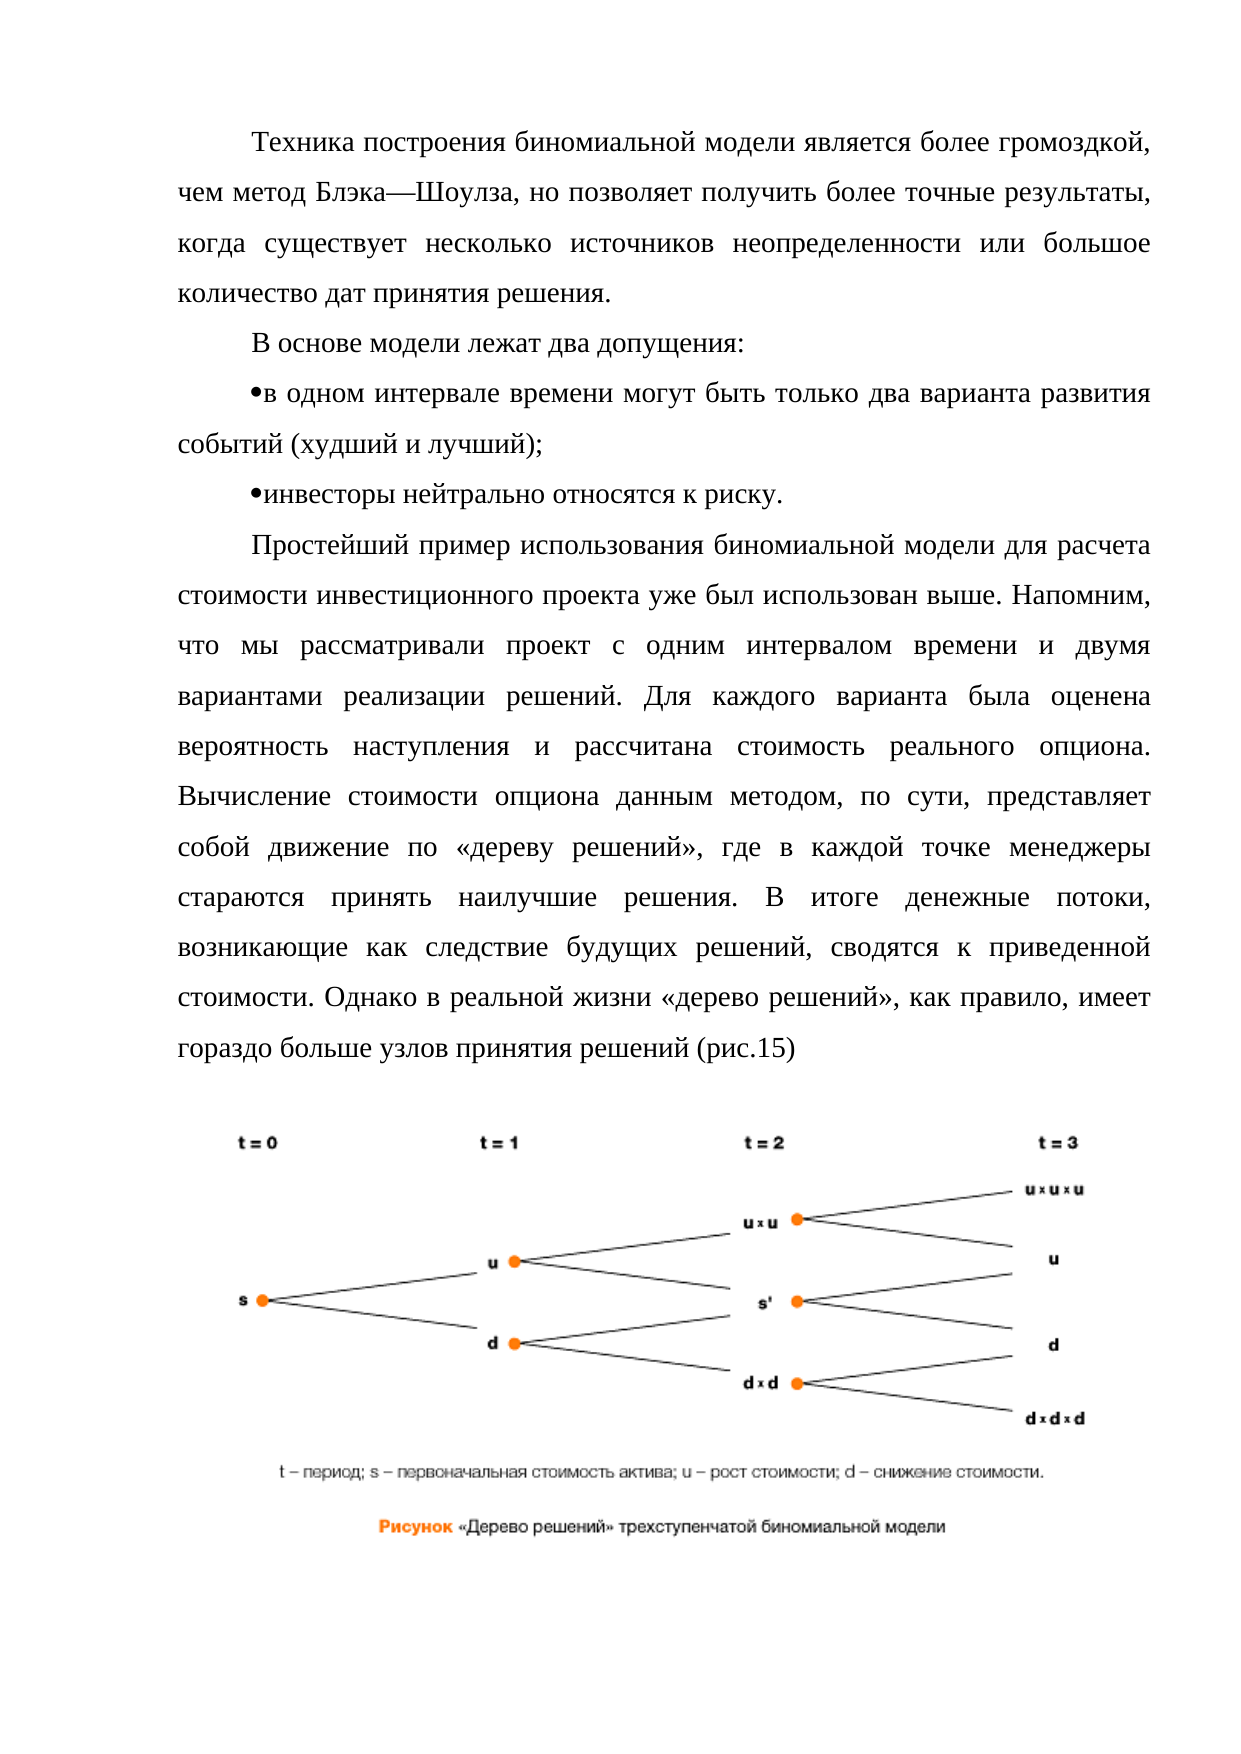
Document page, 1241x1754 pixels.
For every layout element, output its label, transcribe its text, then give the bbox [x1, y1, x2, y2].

text Техника построения биномиальной модели является более громоздкой, чем метод Блэка—Шоулза, но позволяет получить более точные результаты, когда существует несколько источников неопределенности или большое количество дат принятия решения. [177, 124, 1152, 308]
text В основе модели лежат два допущения: [177, 325, 1152, 359]
picture [229, 1130, 1100, 1550]
text Простейший пример использования биномиальной модели для расчета стоимости инвестиционного проекта уже был использован выше. Напомним, что мы рассматривали проект с одним интервалом времени и двумя вариантами реализации решений. Для каждого варианта была оценена вероятность наступления и рассчитана стоимость реального опциона. Вычисление стоимости опциона данным методом, по сути, представляет собой движение по «дереву решений», где в каждой точке менеджеры стараются принять наилучшие решения. В итоге денежные потоки, возникающие как следствие будущих решений, сводятся к приведенной стоимости. Однако в реальной жизни «дерево решений», как правило, имеет гораздо больше узлов принятия решений (рис.15) [177, 527, 1152, 1063]
list в одном интервале времени могут быть только два варианта развития событий (худший и лучший); [177, 376, 1152, 459]
list инвесторы нейтрально относятся к риску. [177, 476, 1152, 510]
